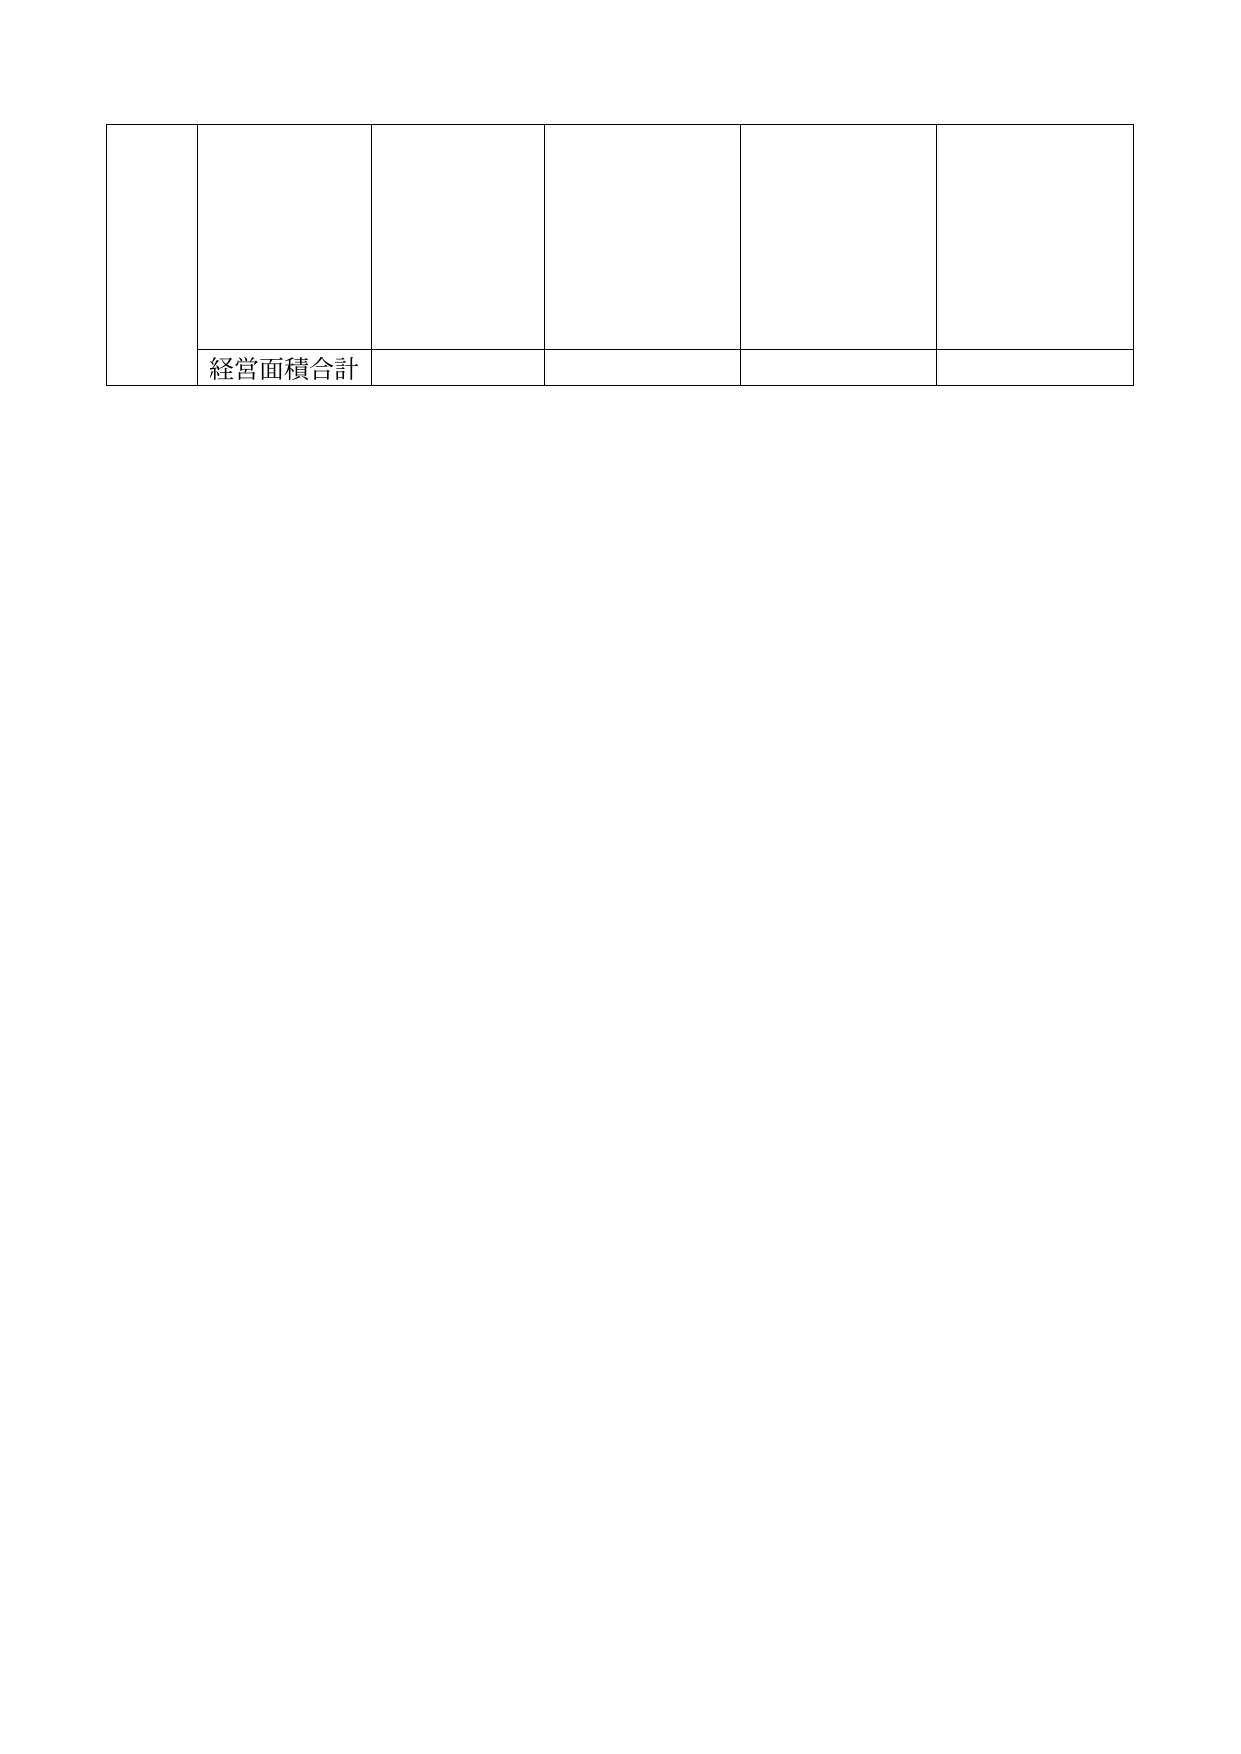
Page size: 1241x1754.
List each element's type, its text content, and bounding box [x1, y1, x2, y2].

table_cell [937, 125, 1133, 348]
table_cell [372, 350, 544, 385]
table_cell [545, 350, 740, 385]
table_cell 経営面積合計 [198, 350, 371, 385]
table_cell [372, 125, 544, 348]
table_cell [937, 350, 1133, 385]
table_cell [741, 125, 936, 348]
table_cell [741, 350, 936, 385]
table_cell [198, 125, 371, 348]
table_cell [545, 125, 740, 348]
